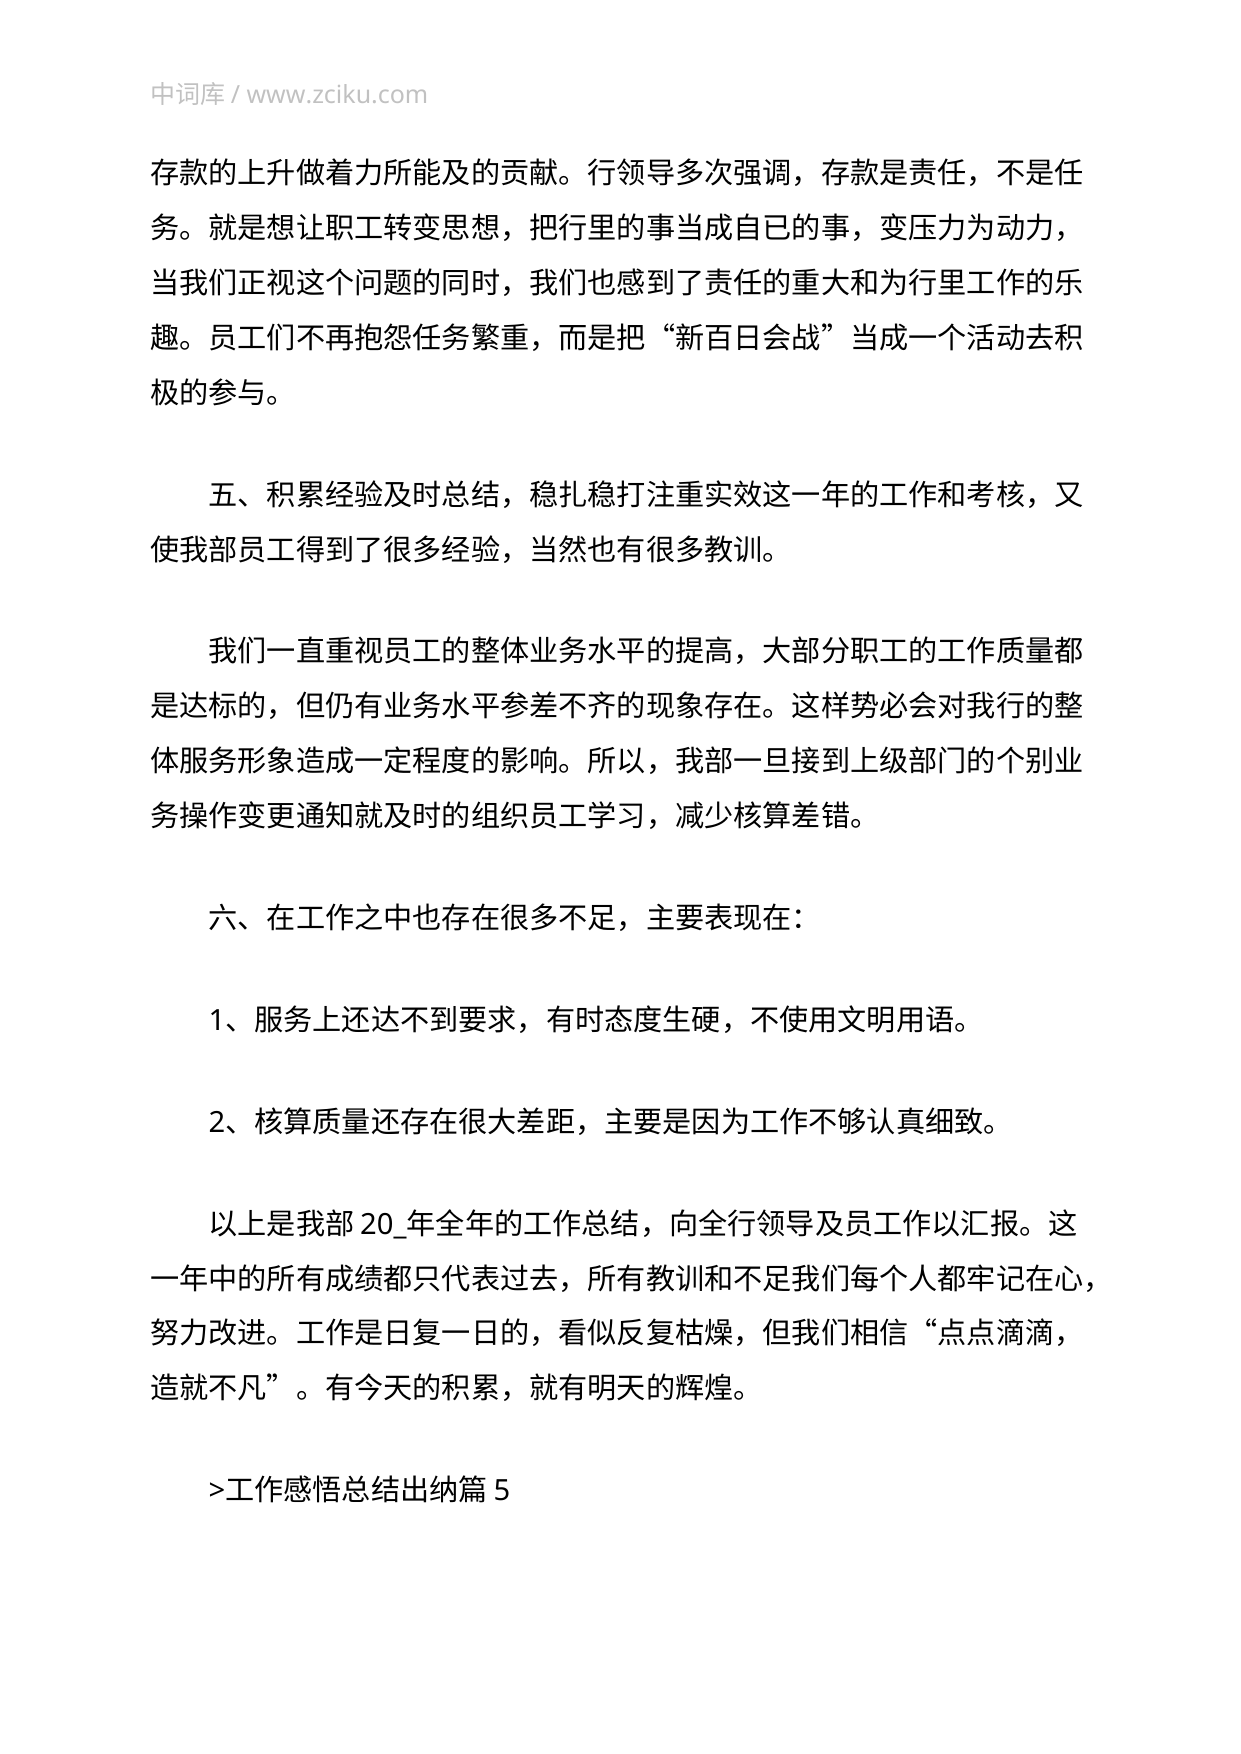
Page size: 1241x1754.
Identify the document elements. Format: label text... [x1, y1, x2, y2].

text >工作感悟总结出纳篇5 [150, 1467, 1090, 1509]
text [150, 150, 1090, 412]
text 以上是我部20_年全年的工作总结，向全行领导及员工作以汇报。这一年中的所有成绩都只代表过去，所有教训和不足我们每个人都牢记在心，努力改进。工作是日复一日的，看似反复枯燥，但我们相信“点点滴滴，造就不凡”。有今天的积累，就有明天的辉煌。 [150, 1200, 1090, 1407]
text 2、核算质量还存在很大差距，主要是因为工作不够认真细致。 [150, 1098, 1090, 1141]
text 我们一直重视员工的整体业务水平的提高，大部分职工的工作质量都是达标的，但仍有业务水平参差不齐的现象存在。这样势必会对我行的整体服务形象造成一定程度的影响。所以，我部一旦接到上级部门的个别业务操作变更通知就及时的组织员工学习，减少核算差错。 [150, 628, 1090, 835]
text 六、在工作之中也存在很多不足，主要表现在： [150, 894, 1090, 937]
text 1、服务上还达不到要求，有时态度生硬，不使用文明用语。 [150, 996, 1090, 1039]
text 五、积累经验及时总结，稳扎稳打注重实效这一年的工作和考核，又使我部员工得到了很多经验，当然也有很多教训。 [150, 471, 1090, 568]
